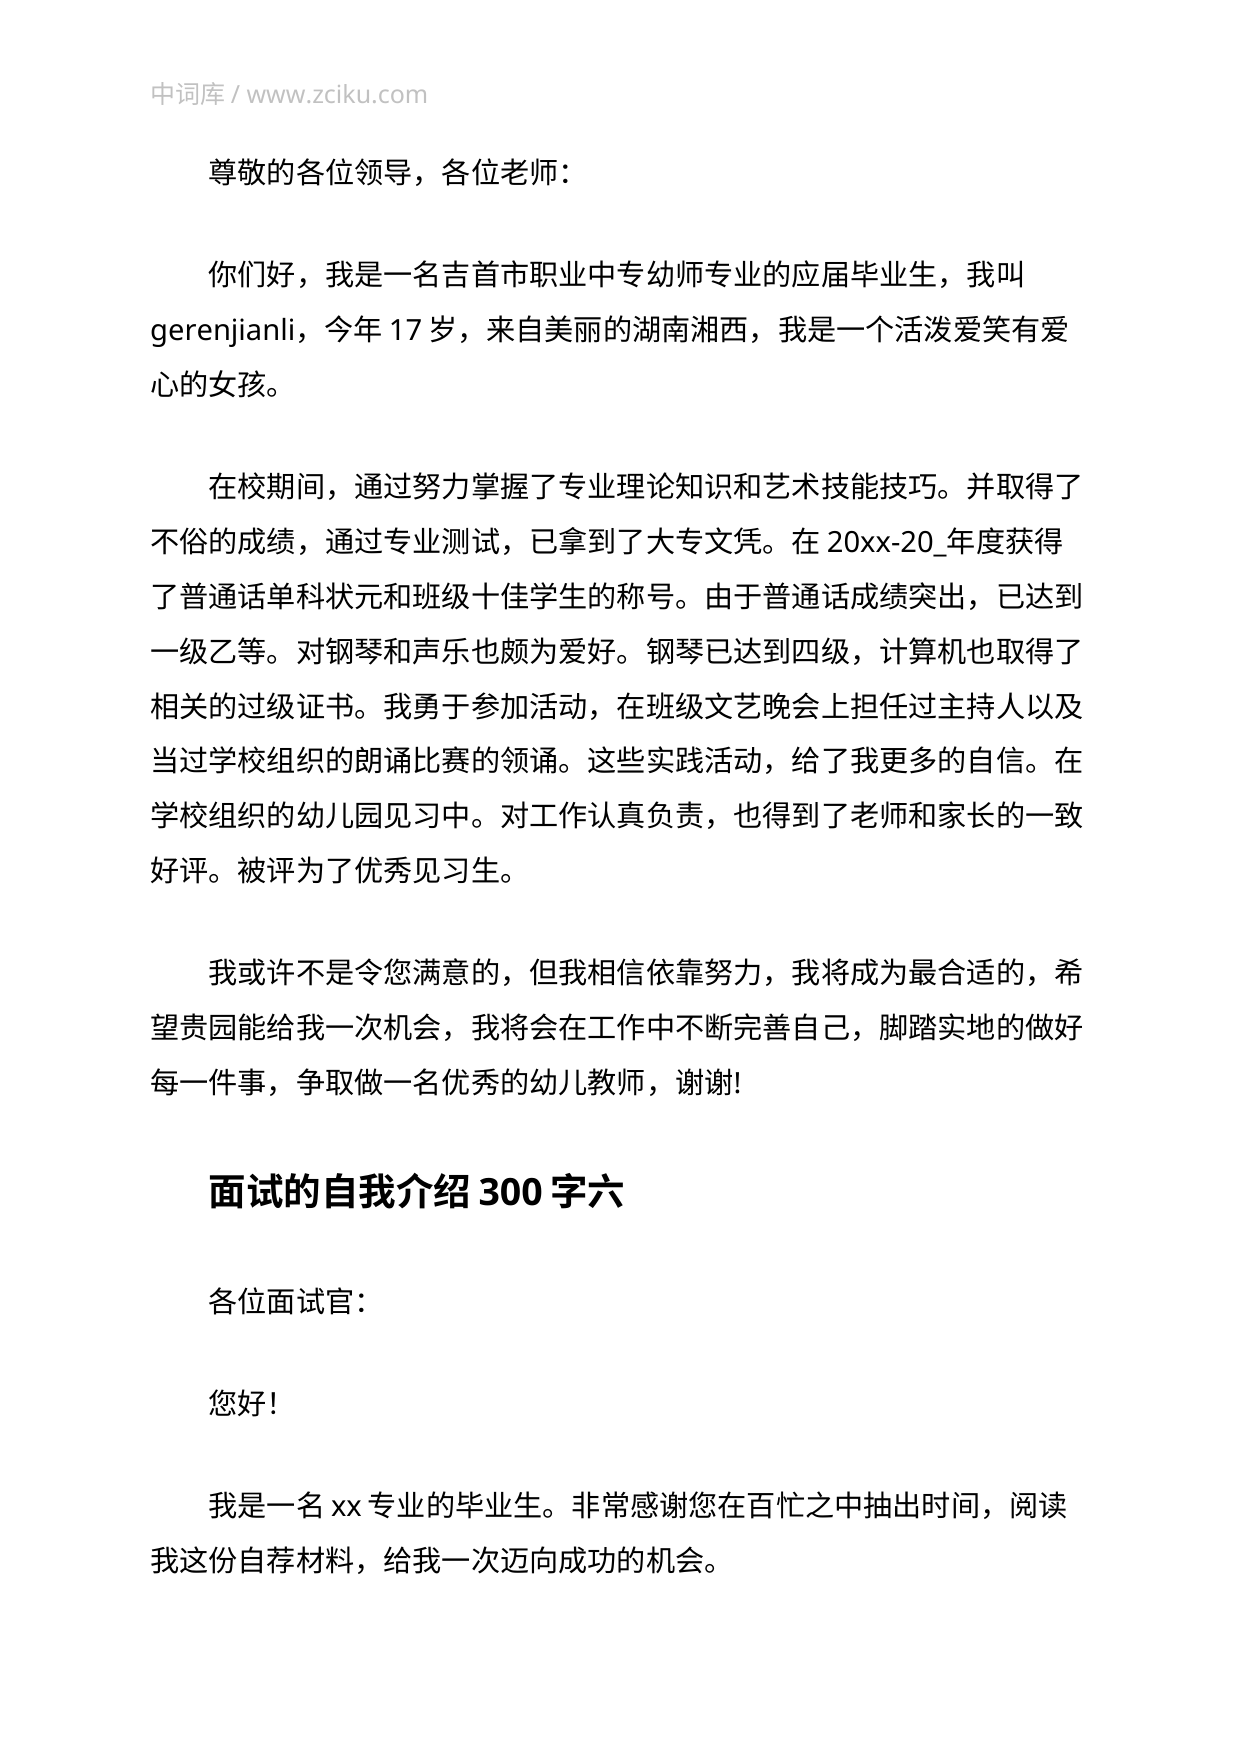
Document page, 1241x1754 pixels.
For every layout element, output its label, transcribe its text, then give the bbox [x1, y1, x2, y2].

text 各位面试官： [150, 1279, 1090, 1321]
text 你们好，我是一名吉首市职业中专幼师专业的应届毕业生，我叫gerenjianli，今年17岁，来自美丽的湖南湘西，我是一个活泼爱笑有爱心的女孩。 [150, 252, 1090, 404]
text 在校期间，通过努力掌握了专业理论知识和艺术技能技巧。并取得了不俗的成绩，通过专业测试，已拿到了大专文凭。在20xx-20_年度获得了普通话单科状元和班级十佳学生的称号。由于普通话成绩突出，已达到一级乙等。对钢琴和声乐也颇为爱好。钢琴已达到四级，计算机也取得了相关的过级证书。我勇于参加活动，在班级文艺晚会上担任过主持人以及当过学校组织的朗诵比赛的领诵。这些实践活动，给了我更多的自信。在学校组织的幼儿园见习中。对工作认真负责，也得到了老师和家长的一致好评。被评为了优秀见习生。 [150, 463, 1090, 890]
text 面试的自我介绍300字六 [150, 1161, 1090, 1216]
text 您好！ [150, 1381, 1090, 1423]
text 尊敬的各位领导，各位老师： [150, 150, 1090, 192]
text 我是一名xx专业的毕业生。非常感谢您在百忙之中抽出时间，阅读我这份自荐材料，给我一次迈向成功的机会。 [150, 1482, 1090, 1580]
text 我或许不是令您满意的，但我相信依靠努力，我将成为最合适的，希望贵园能给我一次机会，我将会在工作中不断完善自己，脚踏实地的做好每一件事，争取做一名优秀的幼儿教师，谢谢! [150, 949, 1090, 1102]
